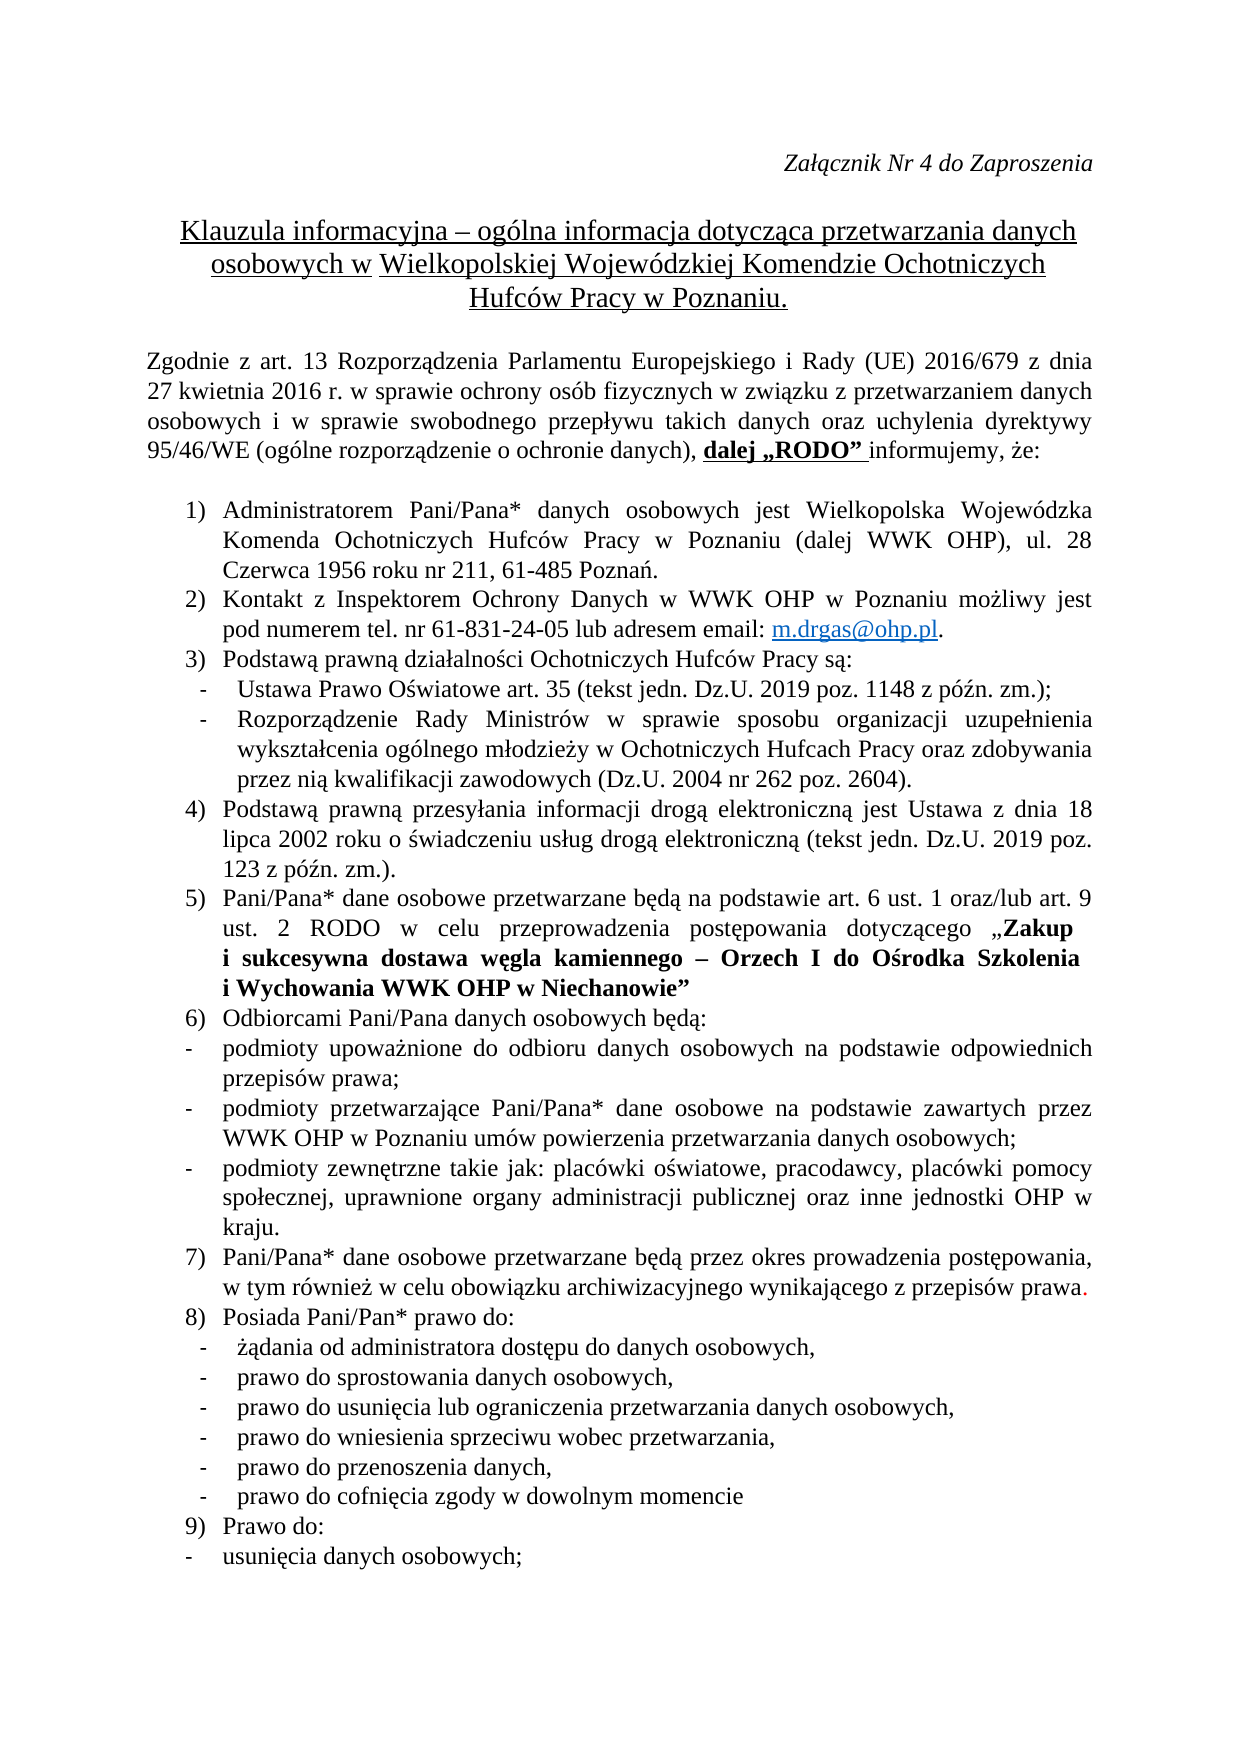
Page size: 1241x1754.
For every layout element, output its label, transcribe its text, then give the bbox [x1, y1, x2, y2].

list Ustawa Prawo Oświatowe art. 35 (tekst jedn. Dz.U. 2019 poz. 1148 z późn. zm.); [199, 674, 1093, 703]
list prawo do usunięcia lub ograniczenia przetwarzania danych osobowych, [199, 1392, 1093, 1421]
text Załącznik Nr 4 do Zaproszenia [147, 148, 1093, 177]
list Rozporządzenie Rady Ministrów w sprawie sposobu organizacji uzupełnienia wykształcenia ogólnego młodzieży w Ochotniczych Hufcach Pracy oraz zdobywania przez nią kwalifikacji zawodowych (Dz.U. 2004 nr 262 poz. 2604). [199, 704, 1093, 793]
list Kontakt z Inspektorem Ochrony Danych w WWK OHP w Poznaniu możliwy jest pod numerem tel. nr 61-831-24-05 lub adresem email: m.drgas@ohp.pl. [185, 584, 1093, 643]
list prawo do przenoszenia danych, [199, 1452, 1093, 1480]
list Podstawą prawną przesyłania informacji drogą elektroniczną jest Ustawa z dnia 18 lipca 2002 roku o świadczeniu usług drogą elektroniczną (tekst jedn. Dz.U. 2019 poz. 123 z późn. zm.). [185, 794, 1093, 882]
list podmioty upoważnione do odbioru danych osobowych na podstawie odpowiednich przepisów prawa; [185, 1033, 1093, 1092]
text Klauzula informacyjna – ogólna informacja dotycząca przetwarzania danych osobowych w Wielkopolskiej Wojewódzkiej Komendzie Ochotniczych Hufców Pracy w Poznaniu. [163, 214, 1093, 313]
text Zgodnie z art. 13 Rozporządzenia Parlamentu Europejskiego i Rady (UE) 2016/679 z dnia 27 kwietnia 2016 r. w sprawie ochrony osób fizycznych w związku z przetwarzaniem danych osobowych i w sprawie swobodnego przepływu takich danych oraz uchylenia dyrektywy 95/46/WE (ogólne rozporządzenie o ochronie danych), dalej „RODO” informujemy, że: [146, 346, 1093, 464]
list Administratorem Pani/Pana* danych osobowych jest Wielkopolska Wojewódzka Komenda Ochotniczych Hufców Pracy w Poznaniu (dalej WWK OHP), ul. 28 Czerwca 1956 roku nr 211, 61-485 Poznań. [185, 495, 1093, 583]
list podmioty przetwarzające Pani/Pana* dane osobowe na podstawie zawartych przez WWK OHP w Poznaniu umów powierzenia przetwarzania danych osobowych; [185, 1093, 1093, 1151]
list prawo do sprostowania danych osobowych, [199, 1362, 1093, 1391]
list Odbiorcami Pani/Pana danych osobowych będą: [185, 1003, 1093, 1032]
list prawo do cofnięcia zgody w dowolnym momencie [199, 1481, 1093, 1510]
list podmioty zewnętrzne takie jak: placówki oświatowe, pracodawcy, placówki pomocy społecznej, uprawnione organy administracji publicznej oraz inne jednostki OHP w kraju. [185, 1153, 1093, 1241]
list prawo do wniesienia sprzeciwu wobec przetwarzania, [199, 1422, 1093, 1450]
list Podstawą prawną działalności Ochotniczych Hufców Pracy są: [185, 644, 1093, 673]
list usunięcia danych osobowych; [185, 1541, 1093, 1570]
list Pani/Pana* dane osobowe przetwarzane będą przez okres prowadzenia postępowania, w tym również w celu obowiązku archiwizacyjnego wynikającego z przepisów prawa. [185, 1242, 1093, 1301]
list Prawo do: [185, 1511, 1093, 1540]
list żądania od administratora dostępu do danych osobowych, [199, 1332, 1093, 1361]
list Pani/Pana* dane osobowe przetwarzane będą na podstawie art. 6 ust. 1 oraz/lub art. 9 ust. 2 RODO w celu przeprowadzenia postępowania dotyczącego „Zakup i sukcesywna dostawa węgla kamiennego – Orzech I do Ośrodka Szkolenia i Wychowania WWK OHP w Niechanowie” [185, 883, 1093, 1002]
list Posiada Pani/Pan* prawo do: [185, 1302, 1093, 1331]
